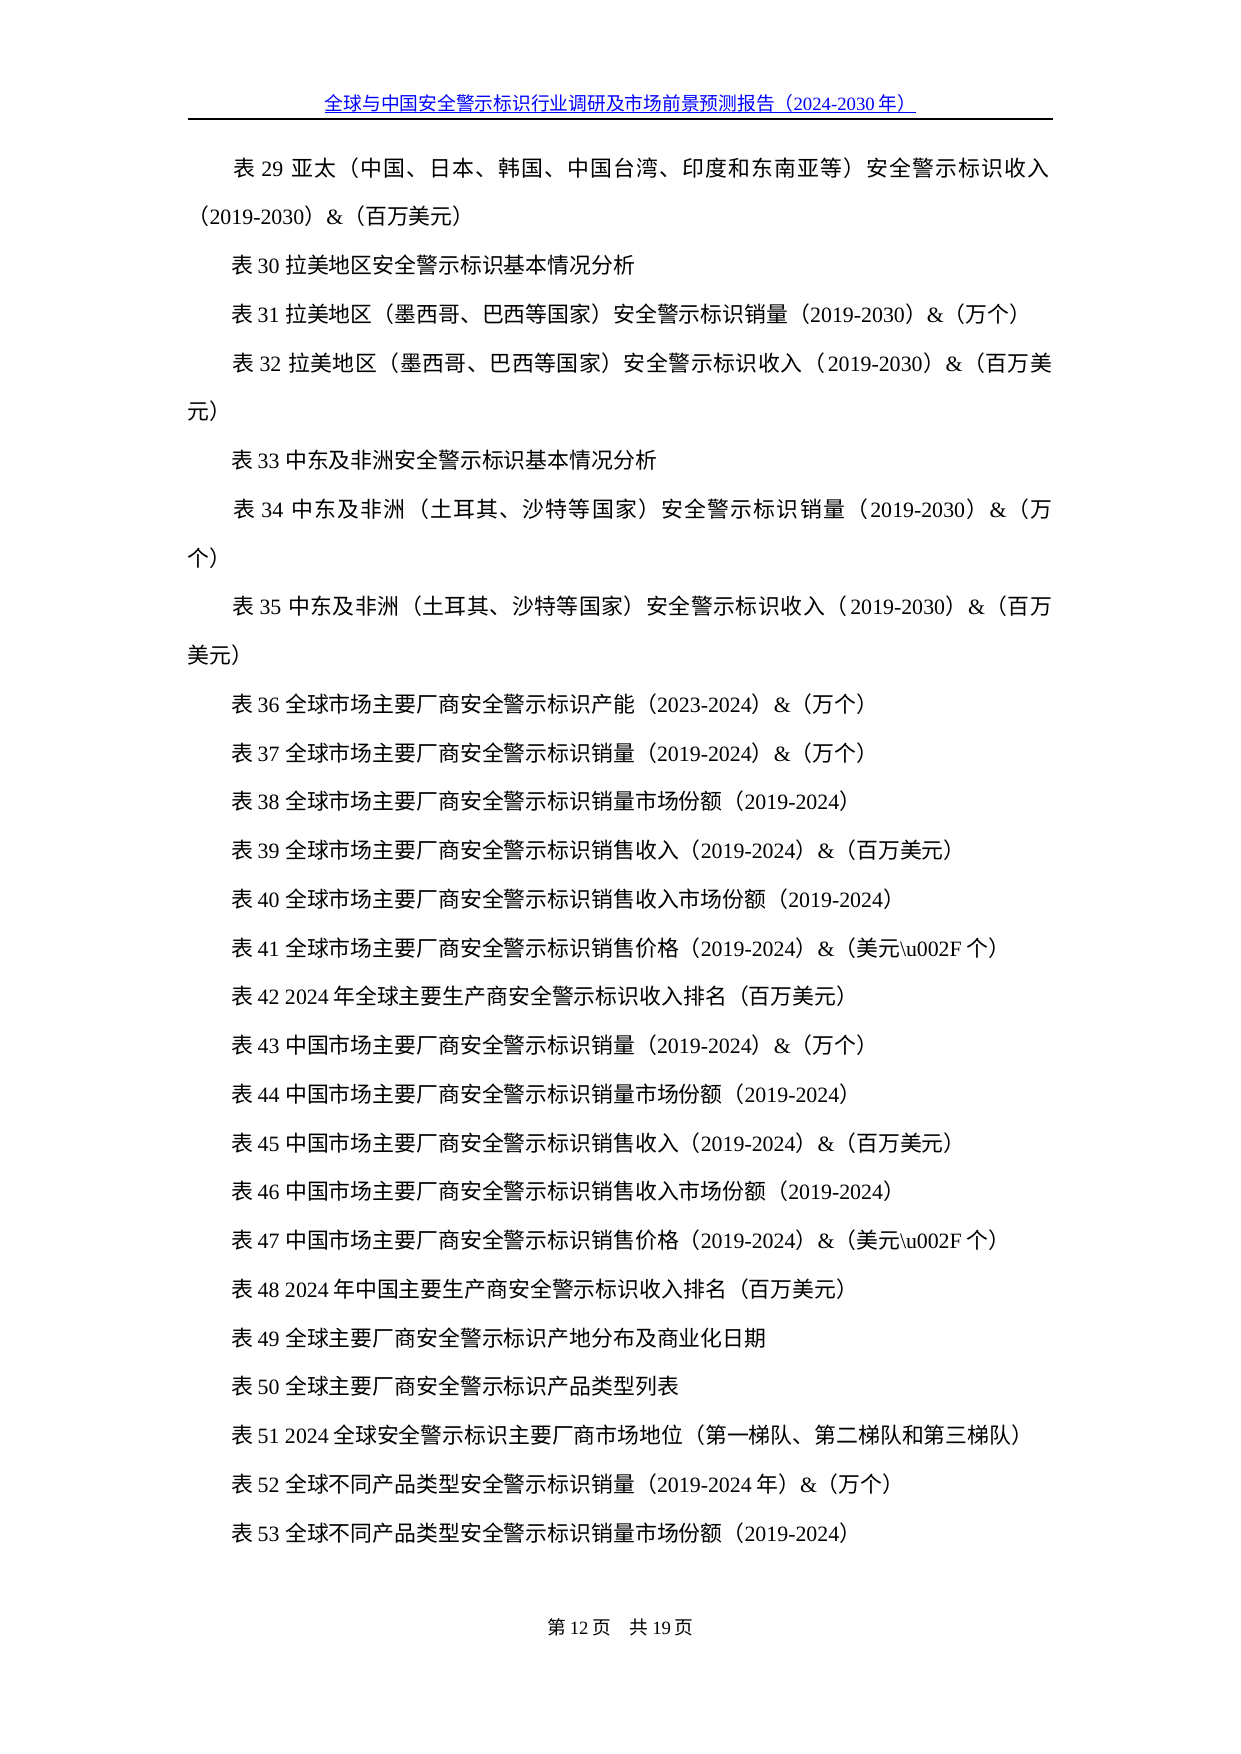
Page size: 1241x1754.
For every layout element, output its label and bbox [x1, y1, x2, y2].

text [187, 150, 1053, 1548]
